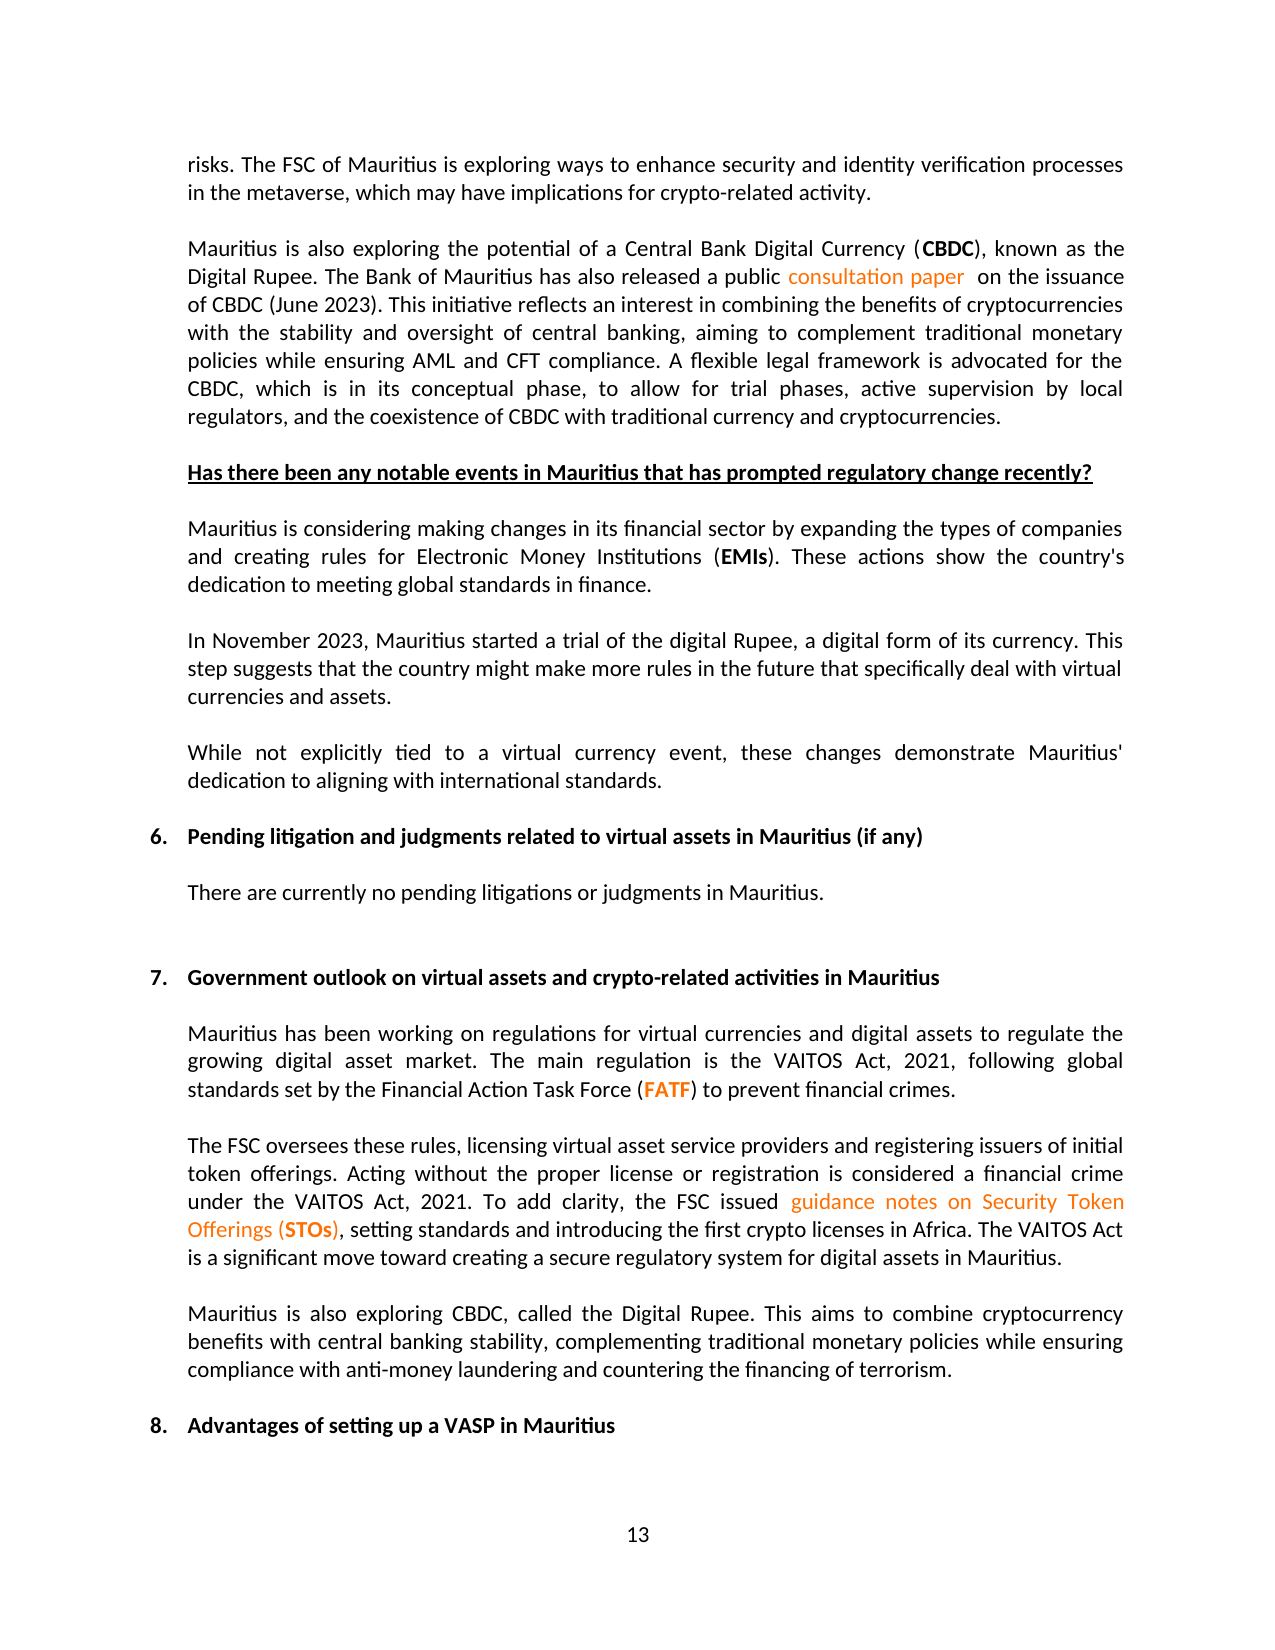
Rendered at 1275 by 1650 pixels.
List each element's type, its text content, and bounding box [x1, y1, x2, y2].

text The FSC oversees these rules, licensing virtual asset service providers and registering issuers of initial token offerings. Acting without the proper license or registration is considered a financial crime under the VAITOS Act, 2021. To add clarity, the FSC issued guidance notes on Security Token Offerings (STOs), setting standards and introducing the first crypto licenses in Africa. The VAITOS Act is a significant move toward creating a secure regulatory system for digital assets in Mauritius. [187, 1131, 1125, 1271]
list Advantages of setting up a VASP in Mauritius [150, 1411, 1125, 1439]
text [187, 150, 1125, 206]
text Mauritius is considering making changes in its financial sector by expanding the types of companies and creating rules for Electronic Money Institutions (EMIs). These actions show the country's dedication to meeting global standards in finance. [187, 514, 1125, 598]
list Government outlook on virtual assets and crypto-related activities in Mauritius [150, 963, 1125, 991]
text In November 2023, Mauritius started a trial of the digital Rupee, a digital form of its currency. This step suggests that the country might make more rules in the future that specifically deal with virtual currencies and assets. [187, 626, 1125, 710]
text While not explicitly tied to a virtual currency event, these changes demonstrate Mauritius' dedication to aligning with international standards. [187, 738, 1125, 794]
text Mauritius is also exploring CBDC, called the Digital Rupee. This aims to combine cryptocurrency benefits with central banking stability, complementing traditional monetary policies while ensuring compliance with anti-money laundering and countering the financing of terrorism. [187, 1299, 1125, 1383]
text Has there been any notable events in Mauritius that has prompted regulatory change recently? [187, 458, 1125, 486]
list Pending litigation and judgments related to virtual assets in Mauritius (if any) [150, 822, 1125, 851]
text Mauritius has been working on regulations for virtual currencies and digital assets to regulate the growing digital asset market. The main regulation is the VAITOS Act, 2021, following global standards set by the Financial Action Task Force (FATF) to prevent financial crimes. [187, 1019, 1125, 1103]
text Mauritius is also exploring the potential of a Central Bank Digital Currency (CBDC), known as the Digital Rupee. The Bank of Mauritius has also released a public consultation paper on the issuance of CBDC (June 2023). This initiative reflects an interest in combining the benefits of cryptocurrencies with the stability and oversight of central banking, aiming to complement traditional monetary policies while ensuring AML and CFT compliance. A flexible legal framework is advocated for the CBDC, which is in its conceptual phase, to allow for trial phases, active supervision by local regulators, and the coexistence of CBDC with traditional currency and cryptocurrencies. [187, 234, 1125, 430]
text There are currently no pending litigations or judgments in Mauritius.Top of Form [187, 878, 1125, 907]
